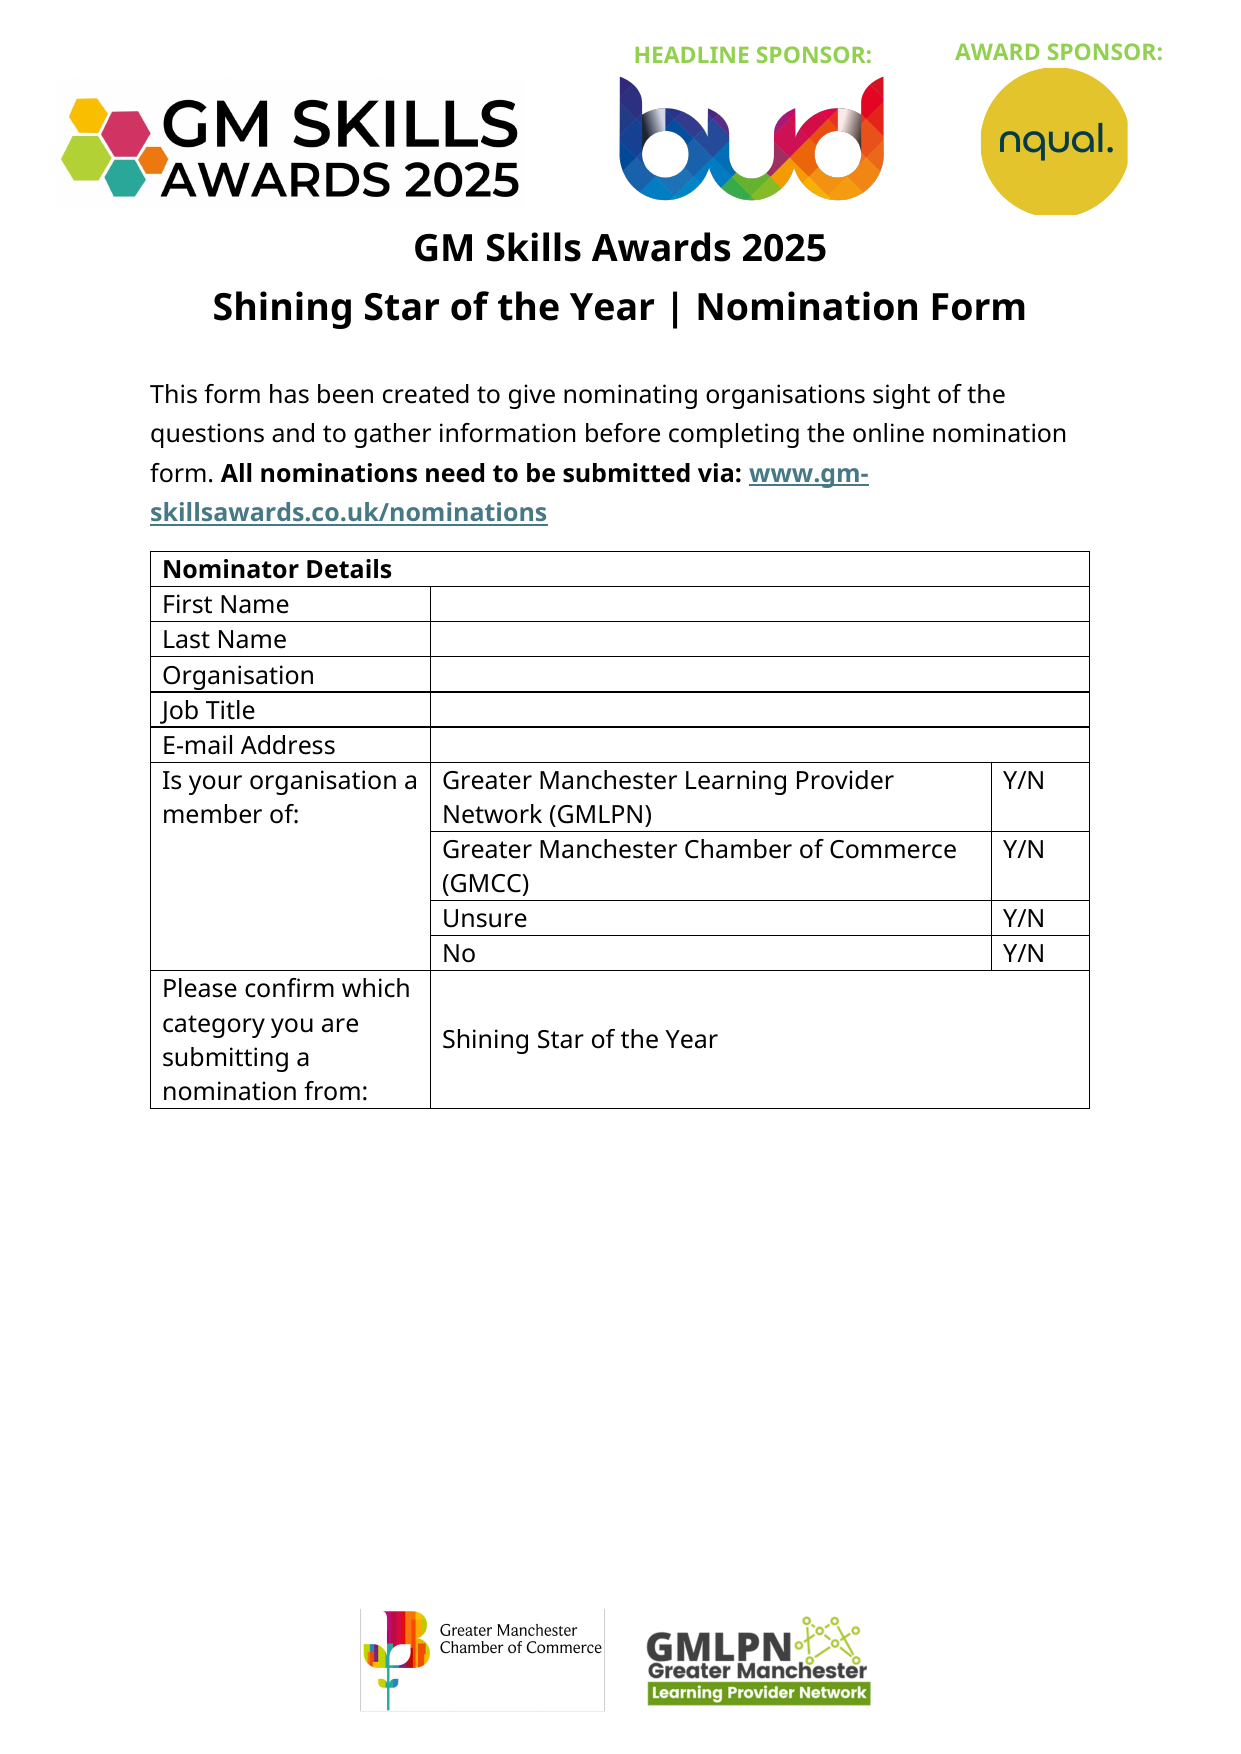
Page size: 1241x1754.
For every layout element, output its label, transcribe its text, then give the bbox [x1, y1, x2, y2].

table_cell Y/N [992, 901, 1089, 935]
table_cell Greater Manchester Chamber of Commerce (GMCC) [431, 832, 991, 900]
table_cell [431, 657, 1089, 691]
table_cell [431, 728, 1089, 762]
table_cell Greater Manchester Learning Provider Network (GMLPN) [431, 763, 991, 831]
table_cell No [431, 936, 991, 970]
table_header Nominator Details [151, 552, 1089, 586]
table_cell E-mail Address [151, 728, 430, 762]
table_cell Unsure [431, 901, 991, 935]
table_cell Y/N [992, 936, 1089, 970]
table_cell First Name [151, 587, 430, 621]
table_cell [431, 587, 1089, 621]
picture [291, 1609, 949, 1718]
text This form has been created to give nominating organisations sight of the questions and to gather information before completing the online nomination form. All nominations need to be submitted via: www.gm-skillsawards.co.uk/nominations [150, 376, 1090, 529]
table_cell Shining Star of the Year [431, 971, 1089, 1107]
picture [53, 77, 526, 209]
text GM Skills Awards 2025 [150, 222, 1090, 273]
table_cell Y/N [992, 763, 1089, 831]
table_cell [431, 622, 1089, 656]
table_cell Y/N [992, 832, 1089, 900]
table_cell Organisation [151, 657, 430, 691]
picture [617, 75, 887, 204]
text Shining Star of the Year | Nomination Form [150, 281, 1090, 332]
picture [980, 68, 1128, 215]
table_cell Please confirm which category you are submitting a nomination from: [151, 971, 430, 1107]
table_cell [431, 693, 1089, 726]
table_cell Job Title [151, 693, 430, 726]
table_cell Last Name [151, 622, 430, 656]
table_cell Is your organisation a member of: [151, 763, 430, 970]
